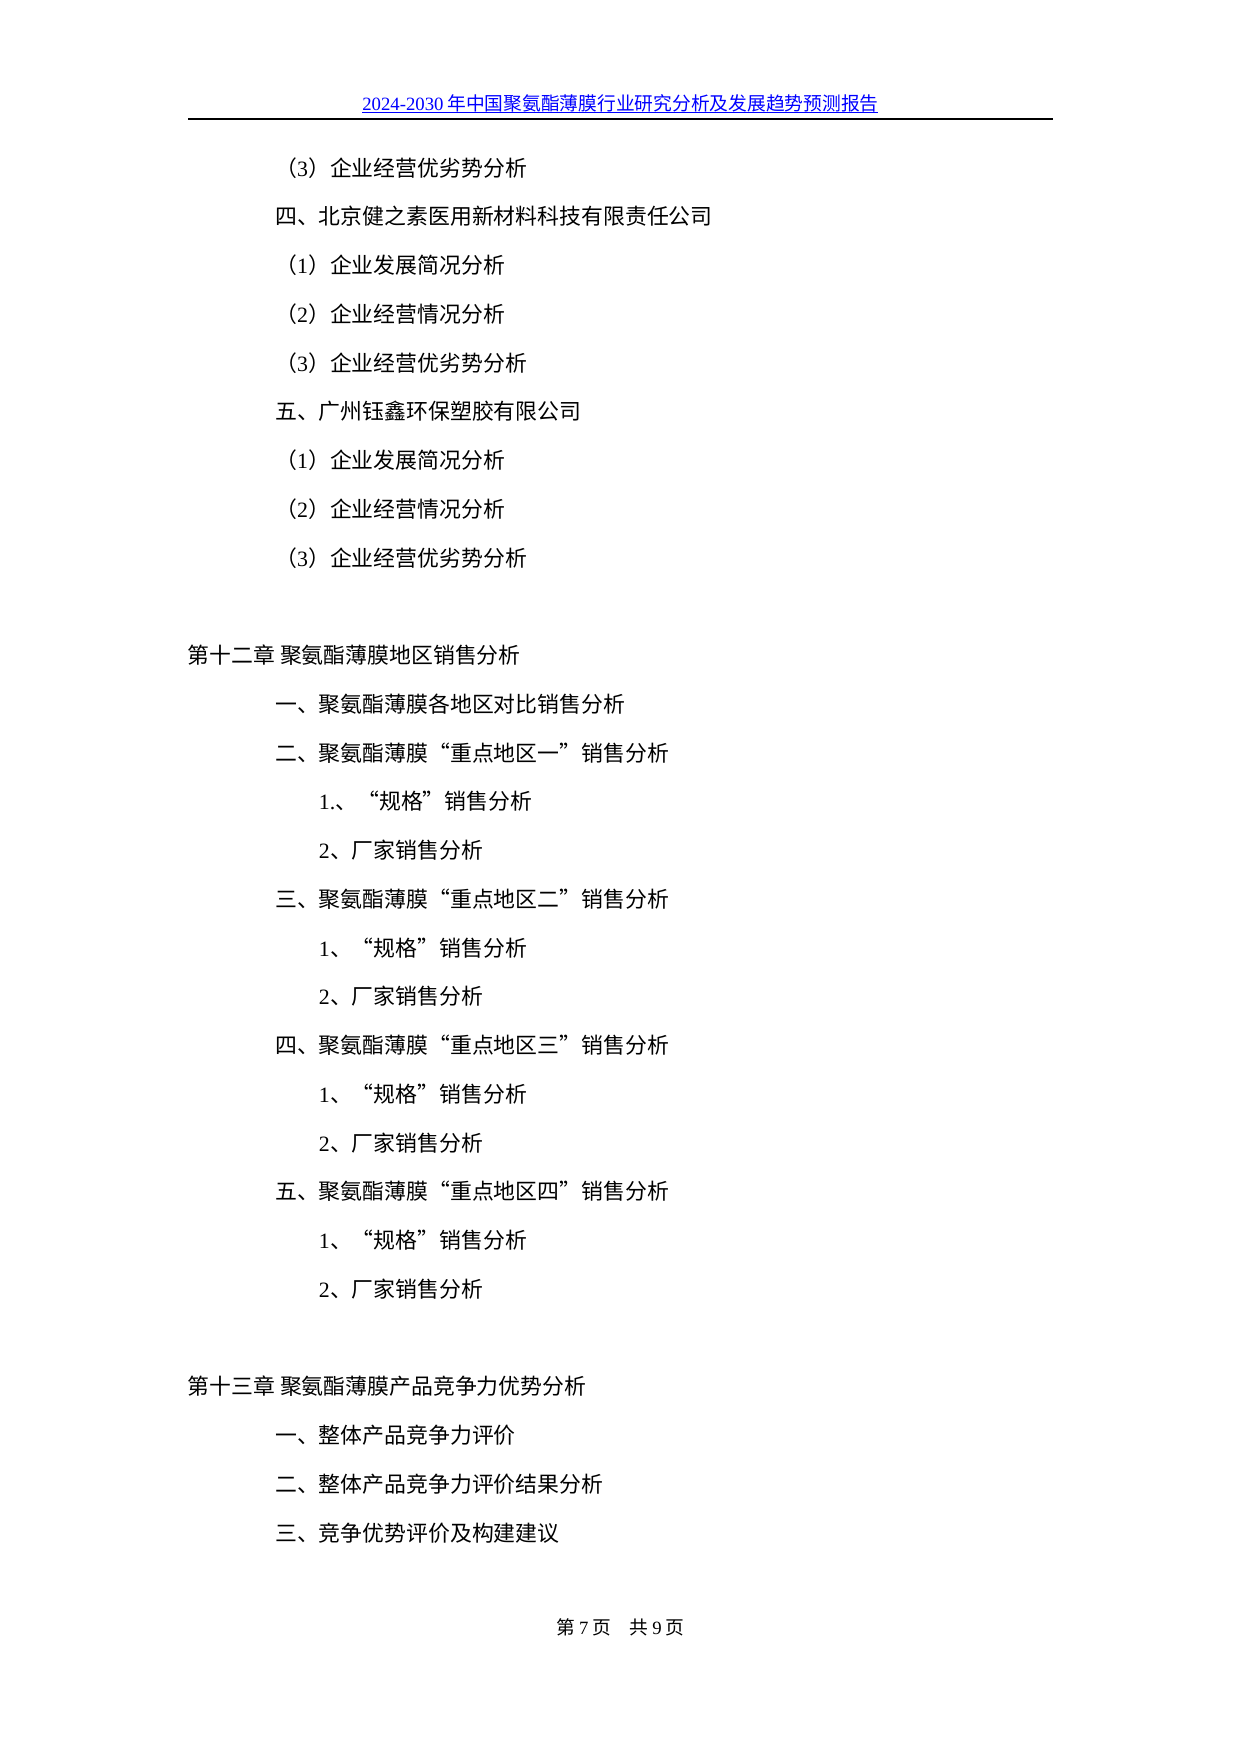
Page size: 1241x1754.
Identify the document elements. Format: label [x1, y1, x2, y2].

text [187, 150, 1053, 1548]
